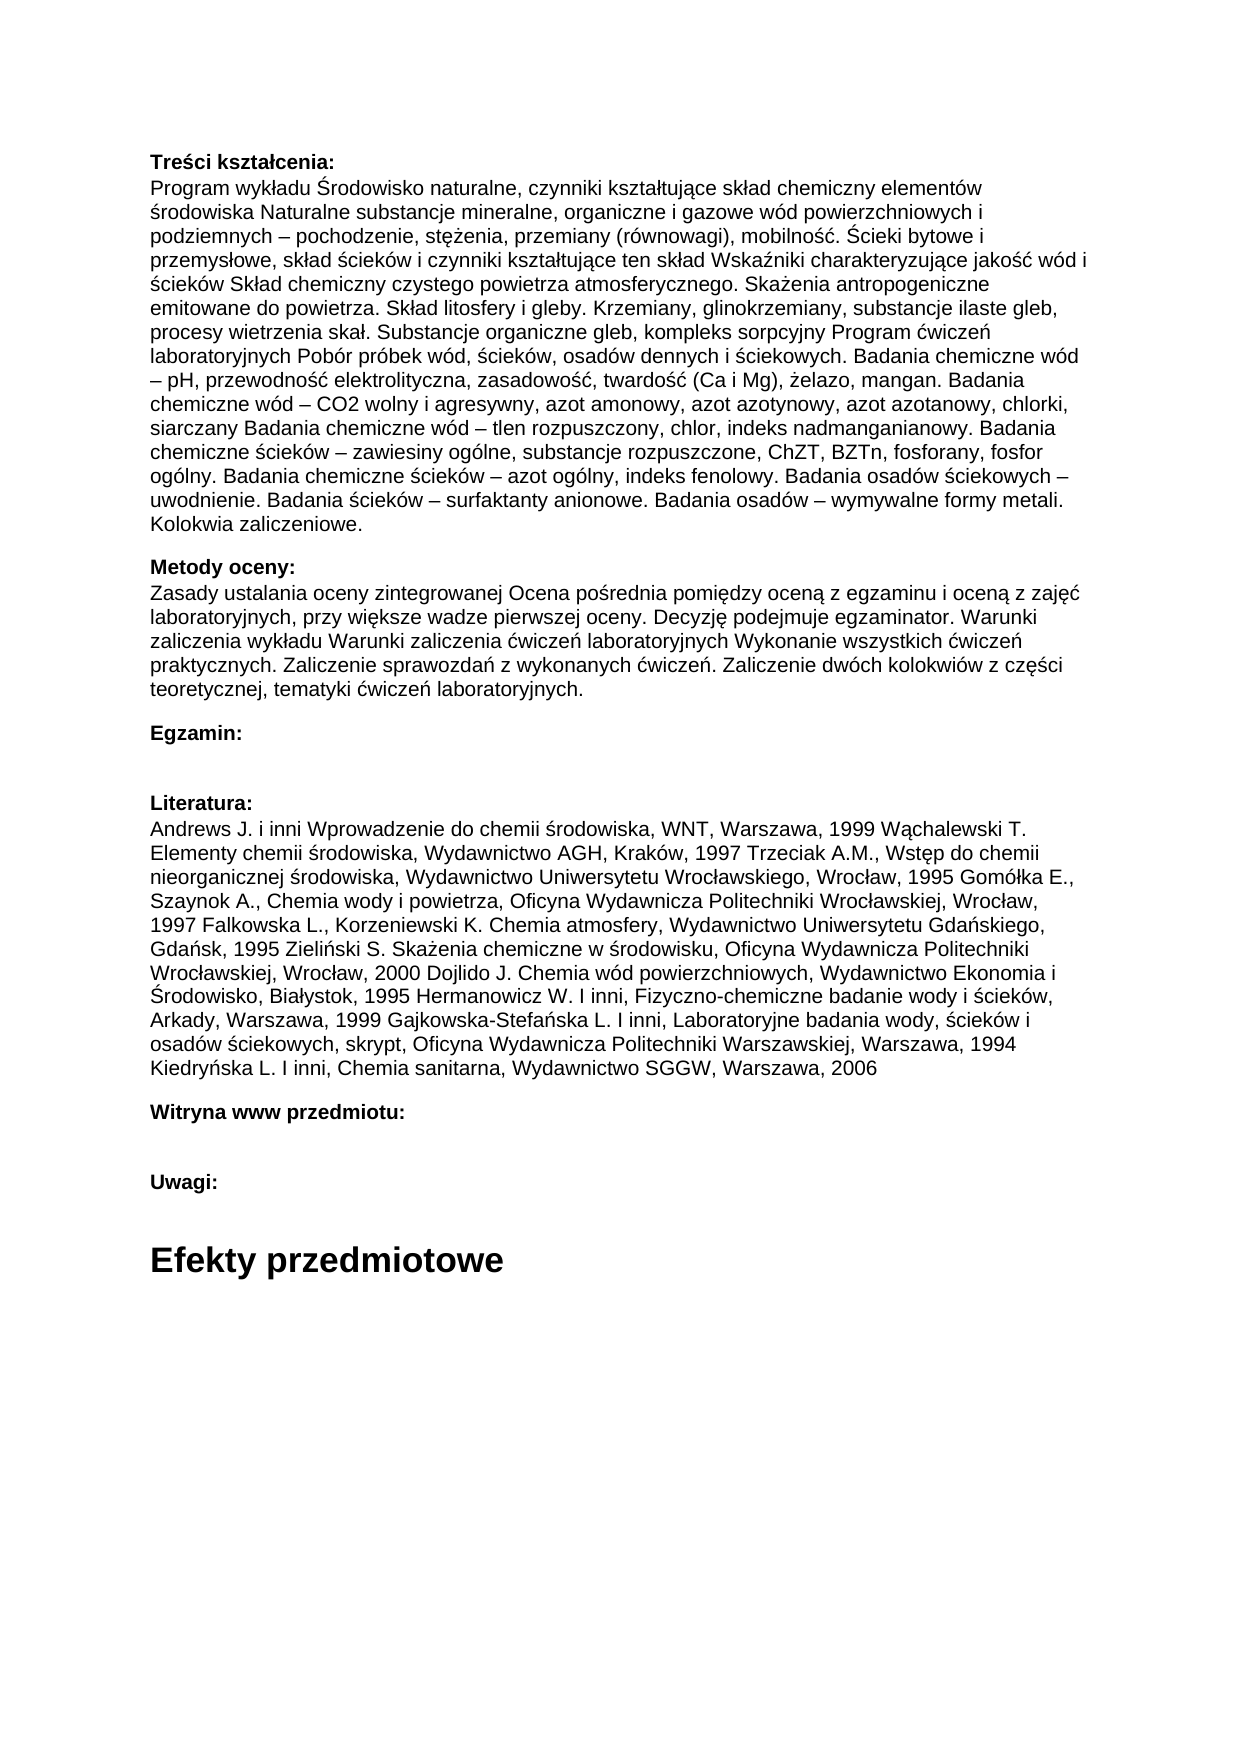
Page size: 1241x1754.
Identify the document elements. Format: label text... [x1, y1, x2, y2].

text Program wykładu Środowisko naturalne, czynniki kształtujące skład chemiczny elementów środowiska Naturalne substancje mineralne, organiczne i gazowe wód powierzchniowych i podziemnych – pochodzenie, stężenia, przemiany (równowagi), mobilność. Ścieki bytowe i przemysłowe, skład ścieków i czynniki kształtujące ten skład Wskaźniki charakteryzujące jakość wód i ścieków Skład chemiczny czystego powietrza atmosferycznego. Skażenia antropogeniczne emitowane do powietrza. Skład litosfery i gleby. Krzemiany, glinokrzemiany, substancje ilaste gleb, procesy wietrzenia skał. Substancje organiczne gleb, kompleks sorpcyjny Program ćwiczeń laboratoryjnych Pobór próbek wód, ścieków, osadów dennych i ściekowych. Badania chemiczne wód – pH, przewodność elektrolityczna, zasadowość, twardość (Ca i Mg), żelazo, mangan. Badania chemiczne wód – CO2 wolny i agresywny, azot amonowy, azot azotynowy, azot azotanowy, chlorki, siarczany Badania chemiczne wód – tlen rozpuszczony, chlor, indeks nadmanganianowy. Badania chemiczne ścieków – zawiesiny ogólne, substancje rozpuszczone, ChZT, BZTn, fosforany, fosfor ogólny. Badania chemiczne ścieków – azot ogólny, indeks fenolowy. Badania osadów ściekowych – uwodnienie. Badania ścieków – surfaktanty anionowe. Badania osadów – wymywalne formy metali. Kolokwia zaliczeniowe. [150, 176, 1090, 535]
subtitle Efekty przedmiotowe [150, 1239, 1090, 1280]
text Metody oceny: [150, 555, 1090, 579]
text Treści kształcenia: [150, 150, 1090, 174]
text Andrews J. i inni Wprowadzenie do chemii środowiska, WNT, Warszawa, 1999 Wąchalewski T. Elementy chemii środowiska, Wydawnictwo AGH, Kraków, 1997 Trzeciak A.M., Wstęp do chemii nieorganicznej środowiska, Wydawnictwo Uniwersytetu Wrocławskiego, Wrocław, 1995 Gomółka E., Szaynok A., Chemia wody i powietrza, Oficyna Wydawnicza Politechniki Wrocławskiej, Wrocław, 1997 Falkowska L., Korzeniewski K. Chemia atmosfery, Wydawnictwo Uniwersytetu Gdańskiego, Gdańsk, 1995 Zieliński S. Skażenia chemiczne w środowisku, Oficyna Wydawnicza Politechniki Wrocławskiej, Wrocław, 2000 Dojlido J. Chemia wód powierzchniowych, Wydawnictwo Ekonomia i Środowisko, Białystok, 1995 Hermanowicz W. I inni, Fizyczno-chemiczne badanie wody i ścieków, Arkady, Warszawa, 1999 Gajkowska-Stefańska L. I inni, Laboratoryjne badania wody, ścieków i osadów ściekowych, skrypt, Oficyna Wydawnicza Politechniki Warszawskiej, Warszawa, 1994 Kiedryńska L. I inni, Chemia sanitarna, Wydawnictwo SGGW, Warszawa, 2006 [150, 817, 1090, 1080]
text Egzamin: [150, 721, 1090, 745]
text Zasady ustalania oceny zintegrowanej Ocena pośrednia pomiędzy oceną z egzaminu i oceną z zajęć laboratoryjnych, przy większe wadze pierwszej oceny. Decyzję podejmuje egzaminator. Warunki zaliczenia wykładu Warunki zaliczenia ćwiczeń laboratoryjnych Wykonanie wszystkich ćwiczeń praktycznych. Zaliczenie sprawozdań z wykonanych ćwiczeń. Zaliczenie dwóch kolokwiów z części teoretycznej, tematyki ćwiczeń laboratoryjnych. [150, 581, 1090, 701]
text Literatura: [150, 791, 1090, 814]
text Uwagi: [150, 1170, 1090, 1194]
text Witryna www przedmiotu: [150, 1100, 1090, 1124]
